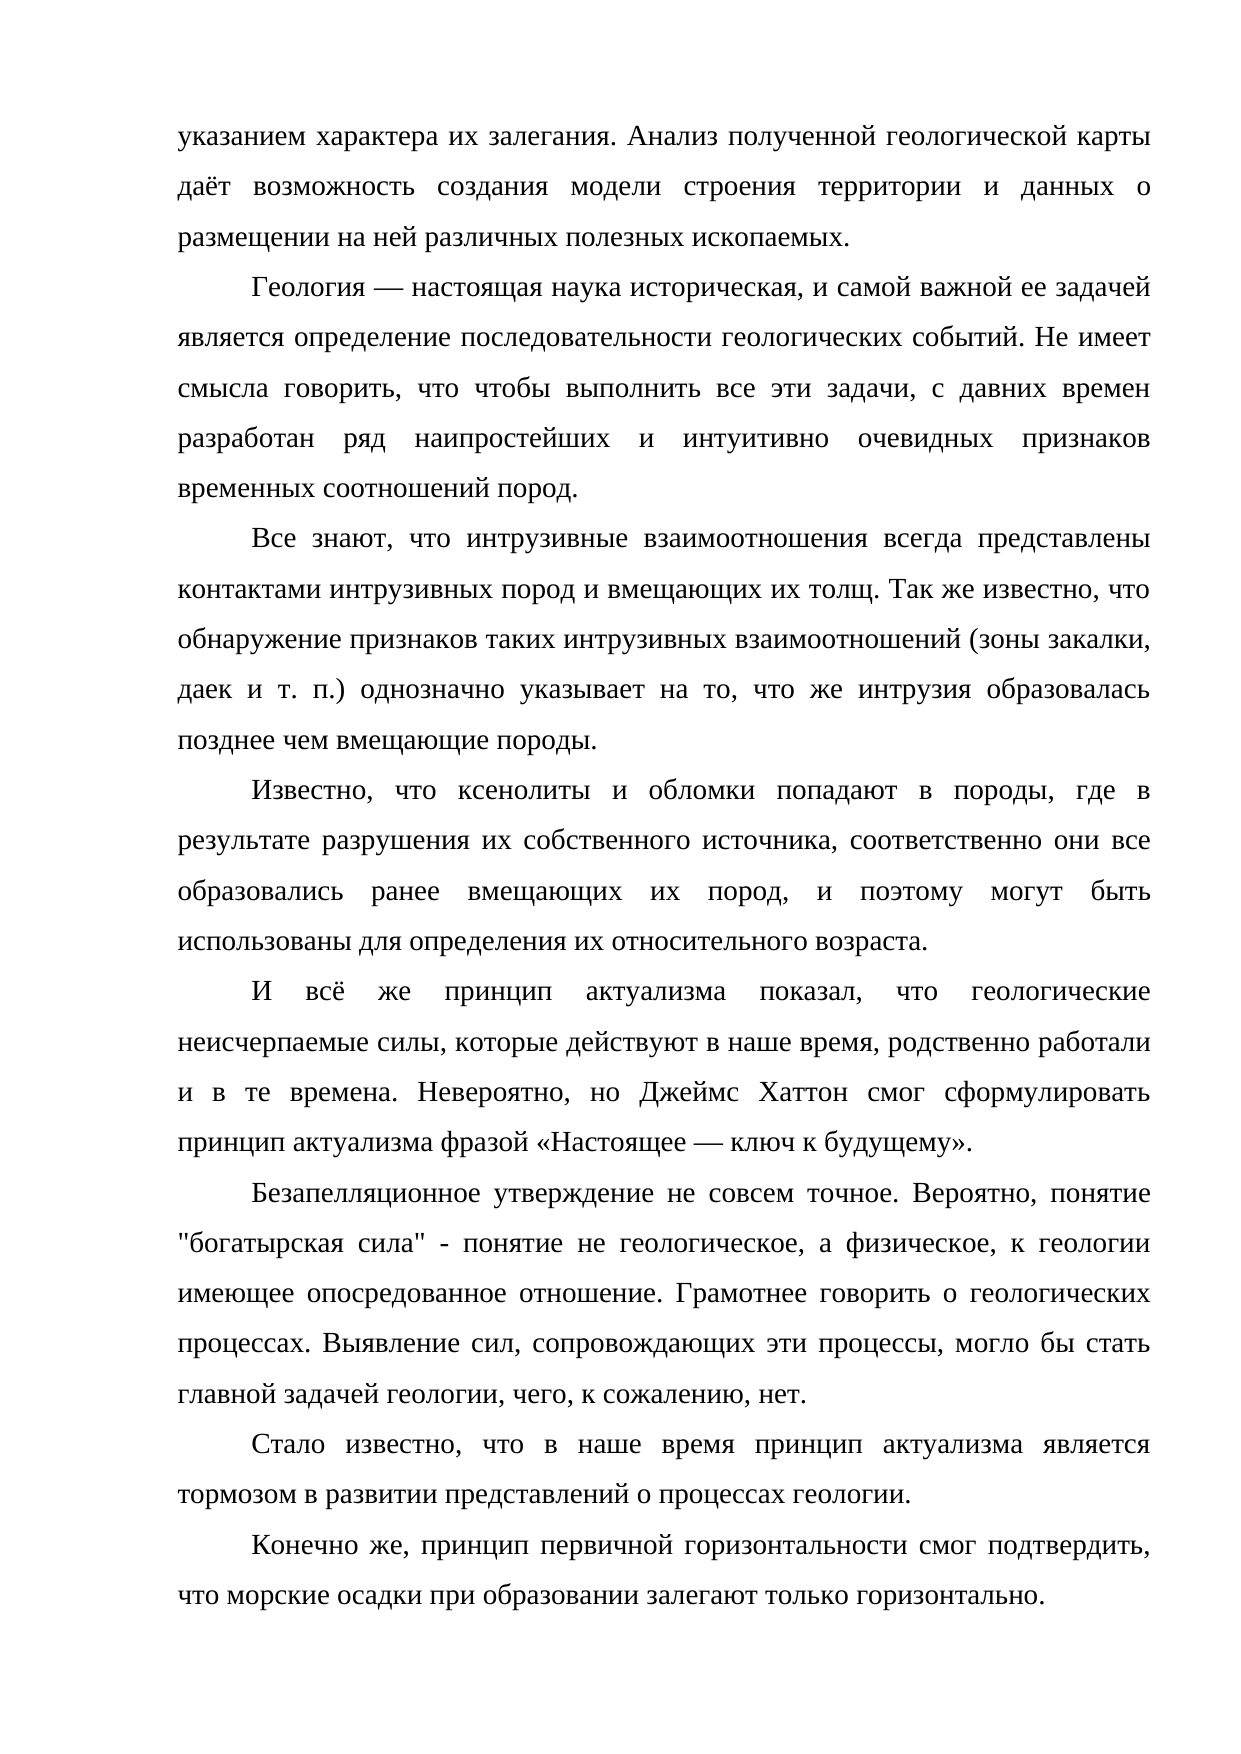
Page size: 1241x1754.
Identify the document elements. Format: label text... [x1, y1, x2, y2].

text Геология — настоящая наука историческая, и самой важной ее задачей является определение последовательности геологических событий. Не имеет смысла говорить, что чтобы выполнить все эти задачи, с давних времен разработан ряд наипростейших и интуитивно очевидных признаков временных соотношений пород. [177, 269, 1152, 504]
text И всё же принцип актуализма показал, что геологические неисчерпаемые силы, которые действуют в наше время, родственно работали и в те времена. Невероятно, но Джеймс Хаттон смог сформулировать принцип актуализма фразой «Настоящее — ключ к будущему». [177, 973, 1152, 1158]
text Известно, что ксенолиты и обломки попадают в породы, где в результате разрушения их собственного источника, соответственно они все образовались ранее вмещающих их пород, и поэтому могут быть использованы для определения их относительного возраста. [177, 772, 1152, 957]
text Безапелляционное утверждение не совсем точное. Вероятно, понятие "богатырская сила" - понятие не геологическое, а физическое, к геологии имеющее опосредованное отношение. Грамотнее говорить о геологических процессах. Выявление сил, сопровождающих эти процессы, могло бы стать главной задачей геологии, чего, к сожалению, нет. [177, 1175, 1152, 1409]
text Конечно же, принцип первичной горизонтальности смог подтвердить, что морские осадки при образовании залегают только горизонтально. [177, 1527, 1152, 1611]
text Стало известно, что в наше время принцип актуализма является тормозом в развитии представлений о процессах геологии. [177, 1426, 1152, 1510]
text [177, 118, 1152, 252]
text Все знают, что интрузивные взаимоотношения всегда представлены контактами интрузивных пород и вмещающих их толщ. Так же известно, что обнаружение признаков таких интрузивных взаимоотношений (зоны закалки, даек и т. п.) однозначно указывает на то, что же интрузия образовалась позднее чем вмещающие породы. [177, 521, 1152, 755]
